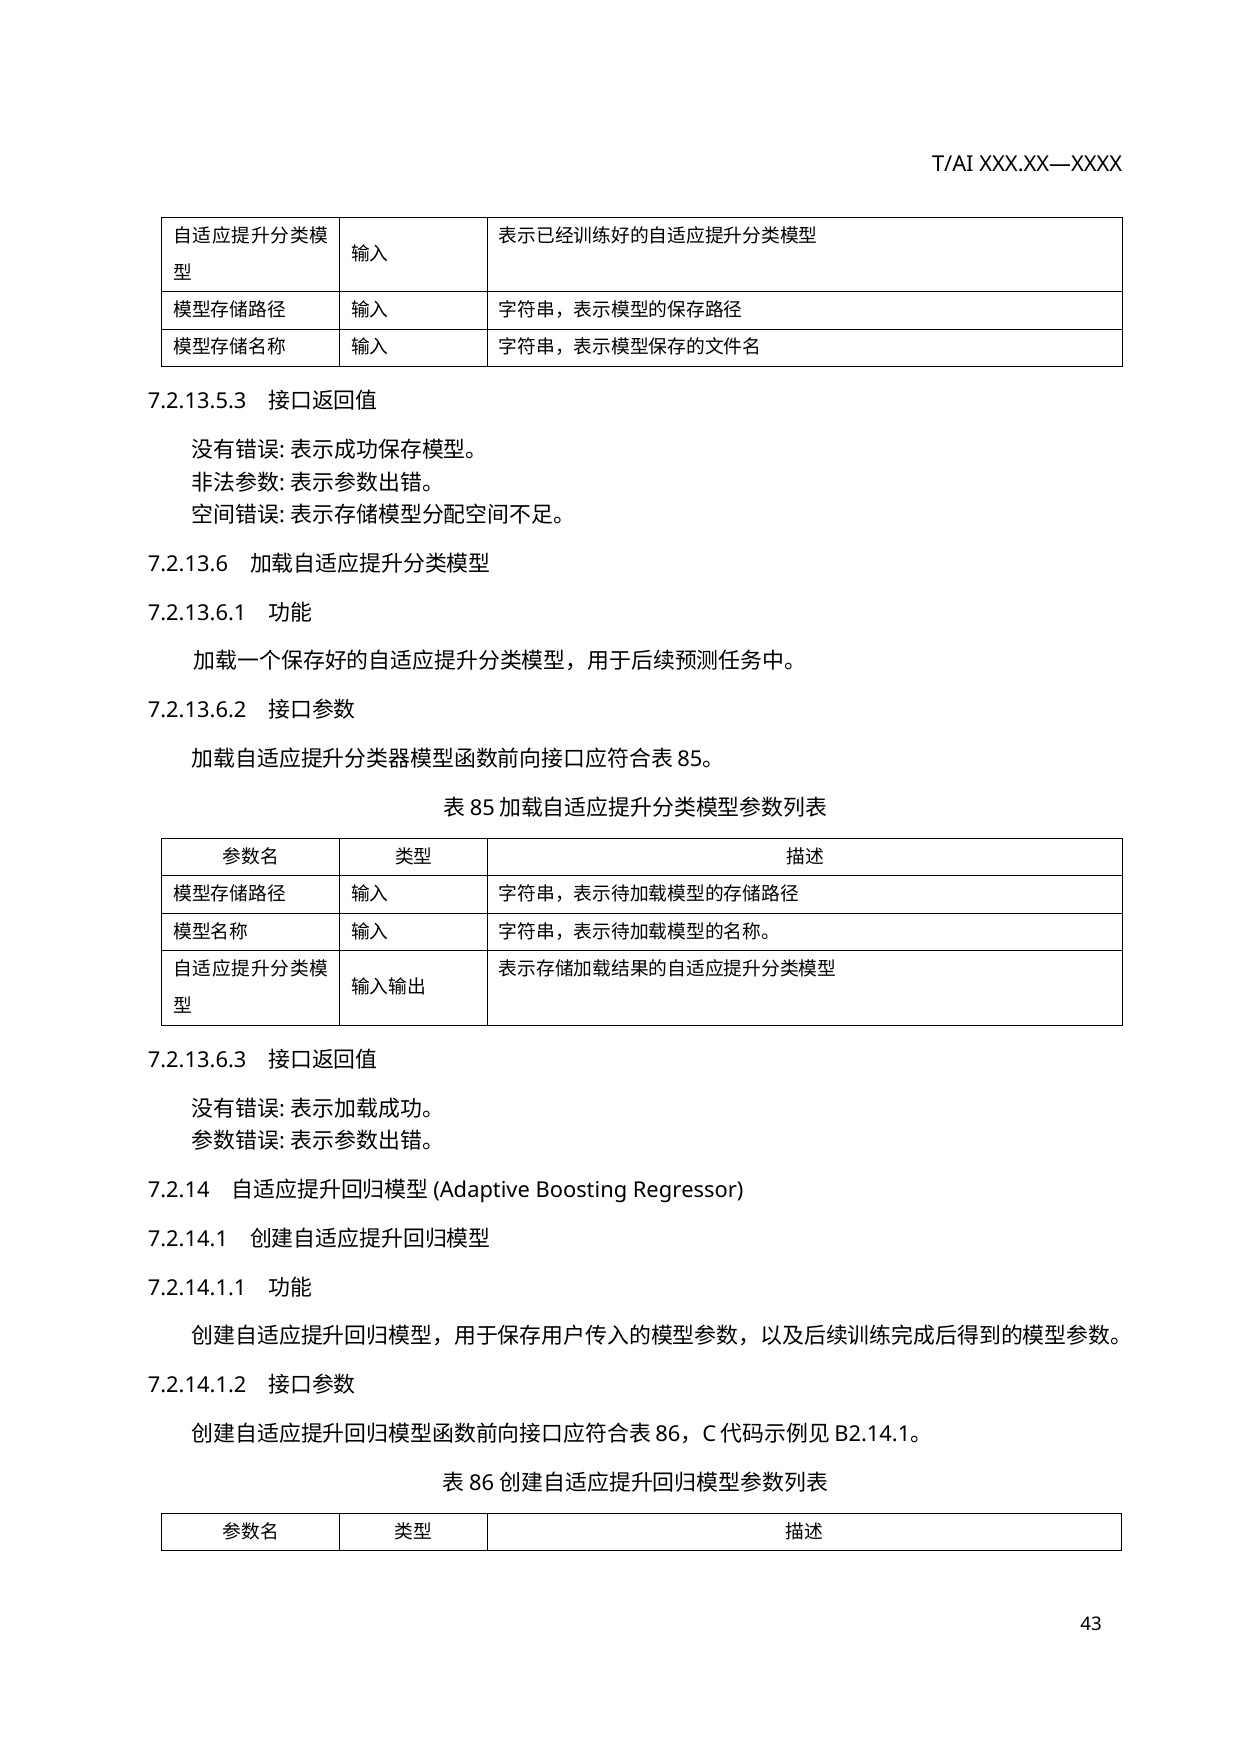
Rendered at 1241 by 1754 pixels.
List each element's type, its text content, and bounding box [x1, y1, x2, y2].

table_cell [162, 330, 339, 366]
text 加载自适应提升分类模型 [148, 546, 1122, 578]
text 加载自适应提升分类器模型函数前向接口应符合表85。 [148, 741, 1122, 773]
text 创建自适应提升回归模型 [148, 1221, 1122, 1253]
text 功能 [148, 594, 1122, 627]
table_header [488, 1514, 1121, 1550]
text 参数错误: 表示参数出错。 [148, 1123, 1122, 1156]
text 自适应提升回归模型 (Adaptive Boosting Regressor) [148, 1172, 1122, 1204]
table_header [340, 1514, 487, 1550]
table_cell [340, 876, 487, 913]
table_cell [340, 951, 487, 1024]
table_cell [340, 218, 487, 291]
text 加载一个保存好的自适应提升分类模型，用于后续预测任务中。 [148, 643, 1122, 676]
text 没有错误: 表示加载成功。 [148, 1091, 1122, 1123]
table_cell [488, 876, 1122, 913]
text 空间错误: 表示存储模型分配空间不足。 [148, 497, 1122, 529]
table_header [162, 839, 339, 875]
text 没有错误: 表示成功保存模型。 [148, 432, 1122, 464]
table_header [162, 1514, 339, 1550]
text 创建自适应提升回归模型函数前向接口应符合表86，C代码示例见B2.14.1。 [148, 1416, 1122, 1448]
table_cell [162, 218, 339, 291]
text 表 85加载自适应提升分类模型参数列表 [148, 789, 1122, 822]
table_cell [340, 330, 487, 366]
list 接口返回值 [148, 1042, 1122, 1074]
list 接口参数 [148, 1367, 1122, 1399]
text 功能 [148, 1269, 1122, 1302]
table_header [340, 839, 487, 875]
list 接口返回值 [148, 383, 1122, 416]
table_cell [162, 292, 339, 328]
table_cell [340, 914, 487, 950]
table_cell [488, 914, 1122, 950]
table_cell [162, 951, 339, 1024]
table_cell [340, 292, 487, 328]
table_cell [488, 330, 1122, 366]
list 接口参数 [148, 692, 1122, 724]
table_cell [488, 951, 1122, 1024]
text 非法参数: 表示参数出错。 [148, 464, 1122, 497]
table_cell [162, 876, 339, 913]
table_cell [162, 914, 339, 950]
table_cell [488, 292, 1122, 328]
text 表 86 创建自适应提升回归模型参数列表 [148, 1464, 1122, 1497]
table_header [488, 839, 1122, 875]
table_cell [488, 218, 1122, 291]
text 创建自适应提升回归模型，用于保存用户传入的模型参数，以及后续训练完成后得到的模型参数。 [148, 1318, 1122, 1351]
